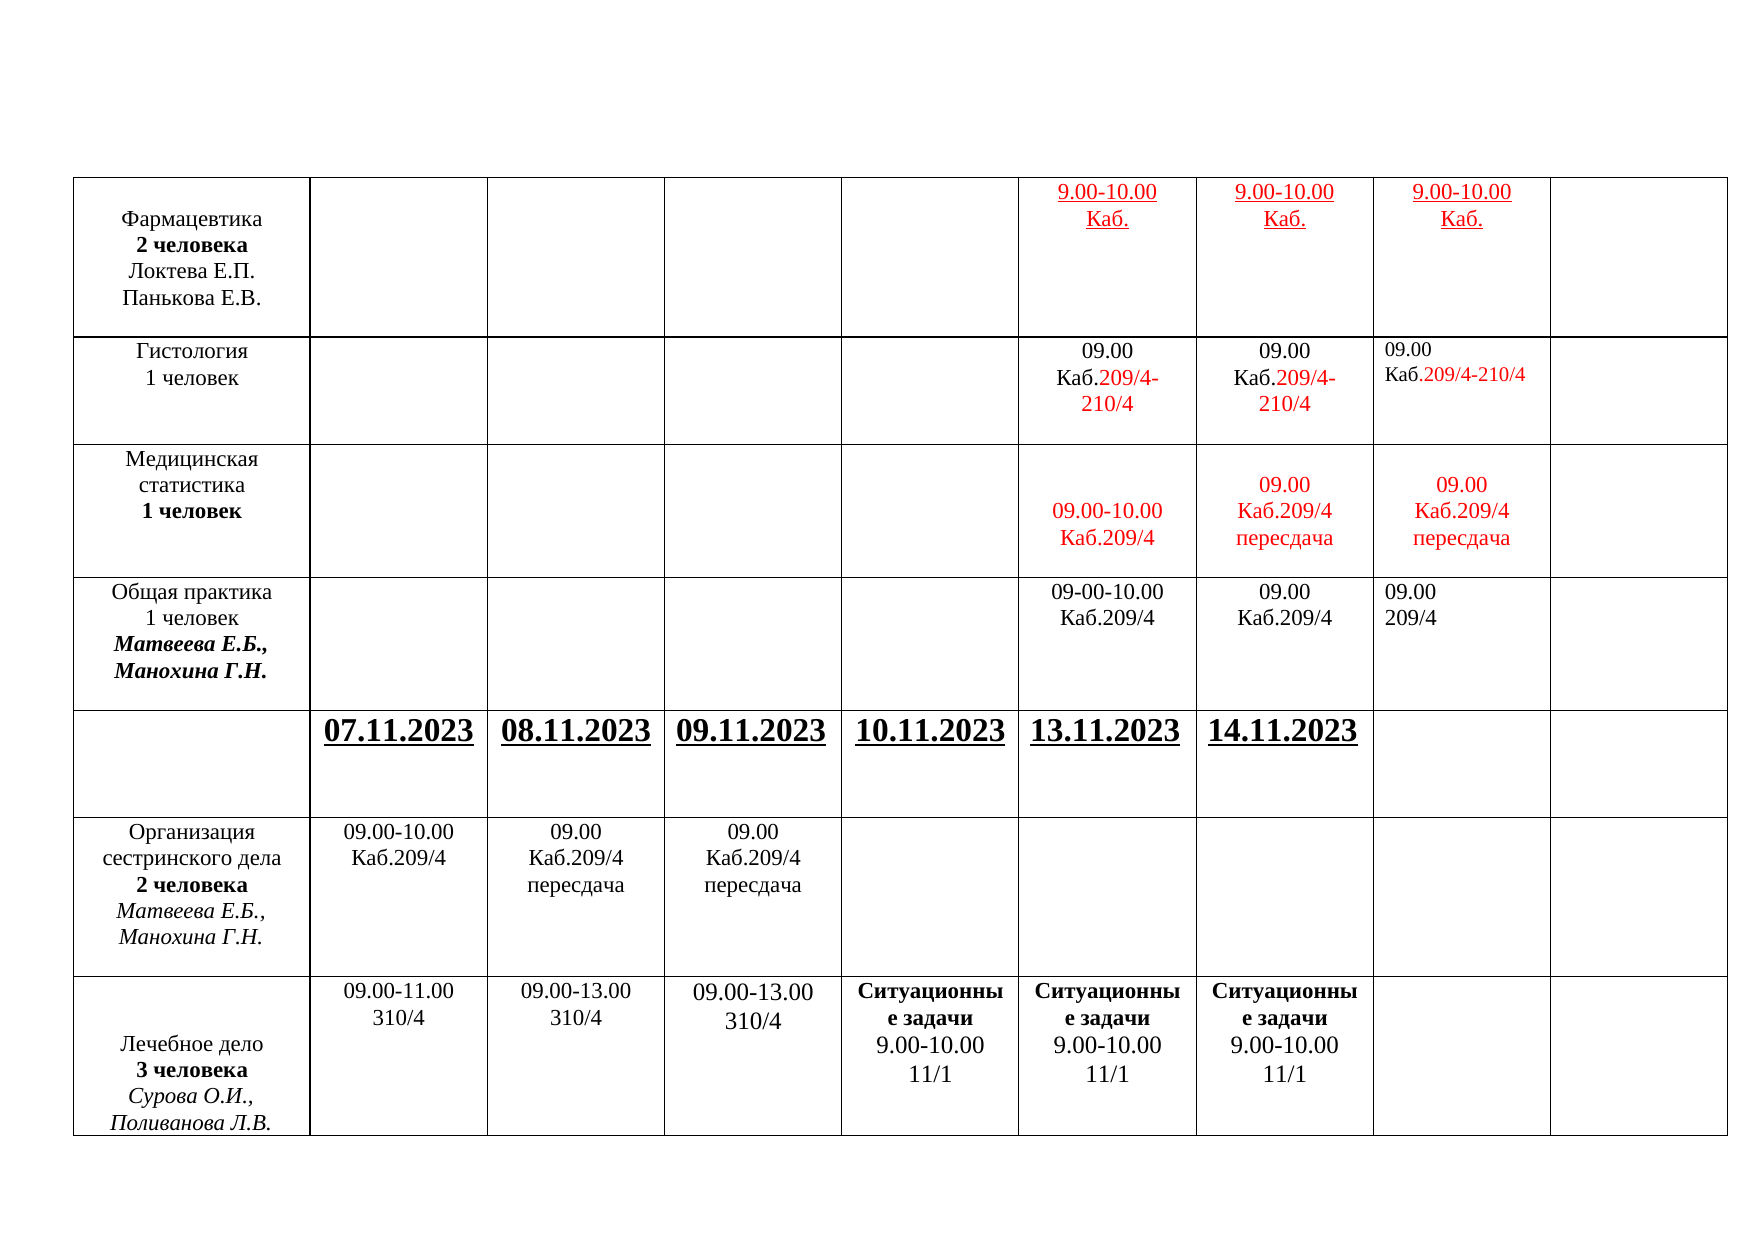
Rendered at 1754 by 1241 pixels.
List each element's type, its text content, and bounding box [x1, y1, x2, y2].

table_cell [488, 445, 664, 577]
table_cell [311, 338, 487, 444]
table_cell Ситуационные задачи 9.00-10.00 11/1 [842, 977, 1018, 1135]
table_cell 08.11.2023 [488, 711, 664, 817]
table_cell 09.00 Каб.209/4 [1197, 578, 1373, 709]
table_cell 13.11.2023 [1019, 711, 1196, 817]
table_cell [842, 578, 1018, 709]
table_cell 09.00 Каб.209/4 пересдача [488, 818, 664, 976]
table_cell [665, 178, 841, 336]
table_cell Медицинская статистика 1 человек [74, 445, 309, 577]
table_cell [311, 445, 487, 577]
table_cell [1551, 445, 1727, 577]
table_cell [842, 445, 1018, 577]
table_cell [488, 578, 664, 709]
table_cell [1374, 818, 1550, 976]
table_cell [488, 338, 664, 444]
table_cell 09-00-10.00 Каб.209/4 [1019, 578, 1196, 709]
table_cell [1551, 338, 1727, 444]
table_cell [1551, 578, 1727, 709]
table_cell 09.00-10.00 Каб.209/4 [311, 818, 487, 976]
table_cell Ситуационные задачи 9.00-10.00 11/1 [1019, 977, 1196, 1135]
table_cell Фармацевтика 2 человека Локтева Е.П. Панькова Е.В. [74, 178, 309, 336]
table_cell 09.00 Каб.209/4 пересдача [665, 818, 841, 976]
table_cell [1197, 818, 1373, 976]
table_cell 9.00-10.00 Каб. [1019, 178, 1196, 336]
table_cell 09.00-11.00 310/4 [311, 977, 487, 1135]
table_cell 09.00 Каб.209/4-210/4 [1019, 338, 1196, 444]
table_cell 09.00-10.00 Каб.209/4 [1019, 445, 1196, 577]
table_cell Гистология 1 человек [74, 338, 309, 444]
table_cell [311, 578, 487, 709]
table_cell 07.11.2023 [311, 711, 487, 817]
table_cell 09.00 Каб.209/4 пересдача [1197, 445, 1373, 577]
table_cell Лечебное дело 3 человека Сурова О.И., Поливанова Л.В. [74, 977, 309, 1135]
table_cell 9.00-10.00 Каб. [1374, 178, 1550, 336]
table_cell [1551, 711, 1727, 817]
table_cell Общая практика 1 человек Матвеева Е.Б., Манохина Г.Н. [74, 578, 309, 709]
table_cell [842, 338, 1018, 444]
table_cell Ситуационные задачи 9.00-10.00 11/1 [1197, 977, 1373, 1135]
table_cell [842, 818, 1018, 976]
table_cell 09.00 209/4 [1374, 578, 1550, 709]
table_cell [1019, 818, 1196, 976]
table_cell [488, 178, 664, 336]
table_cell [1374, 977, 1550, 1135]
table_cell [1374, 711, 1550, 817]
table_cell Организация сестринского дела 2 человека Матвеева Е.Б., Манохина Г.Н. [74, 818, 309, 976]
table_cell 10.11.2023 [842, 711, 1018, 817]
table_cell [665, 338, 841, 444]
table_cell 09.11.2023 [665, 711, 841, 817]
table_cell 09.00 Каб.209/4-210/4 [1374, 338, 1550, 444]
table_cell 09.00 Каб.209/4-210/4 [1197, 338, 1373, 444]
table_cell [74, 711, 309, 817]
table_cell [842, 178, 1018, 336]
table_cell 09.00-13.00 310/4 [488, 977, 664, 1135]
table_cell [665, 578, 841, 709]
table_cell [1551, 977, 1727, 1135]
table_cell 14.11.2023 [1197, 711, 1373, 817]
table_cell [1551, 818, 1727, 976]
table_cell 09.00-13.00 310/4 [665, 977, 841, 1135]
table_cell 9.00-10.00 Каб. [1197, 178, 1373, 336]
table_cell [665, 445, 841, 577]
table_cell [1551, 178, 1727, 336]
table_cell [311, 178, 487, 336]
table_cell 09.00 Каб.209/4 пересдача [1374, 445, 1550, 577]
